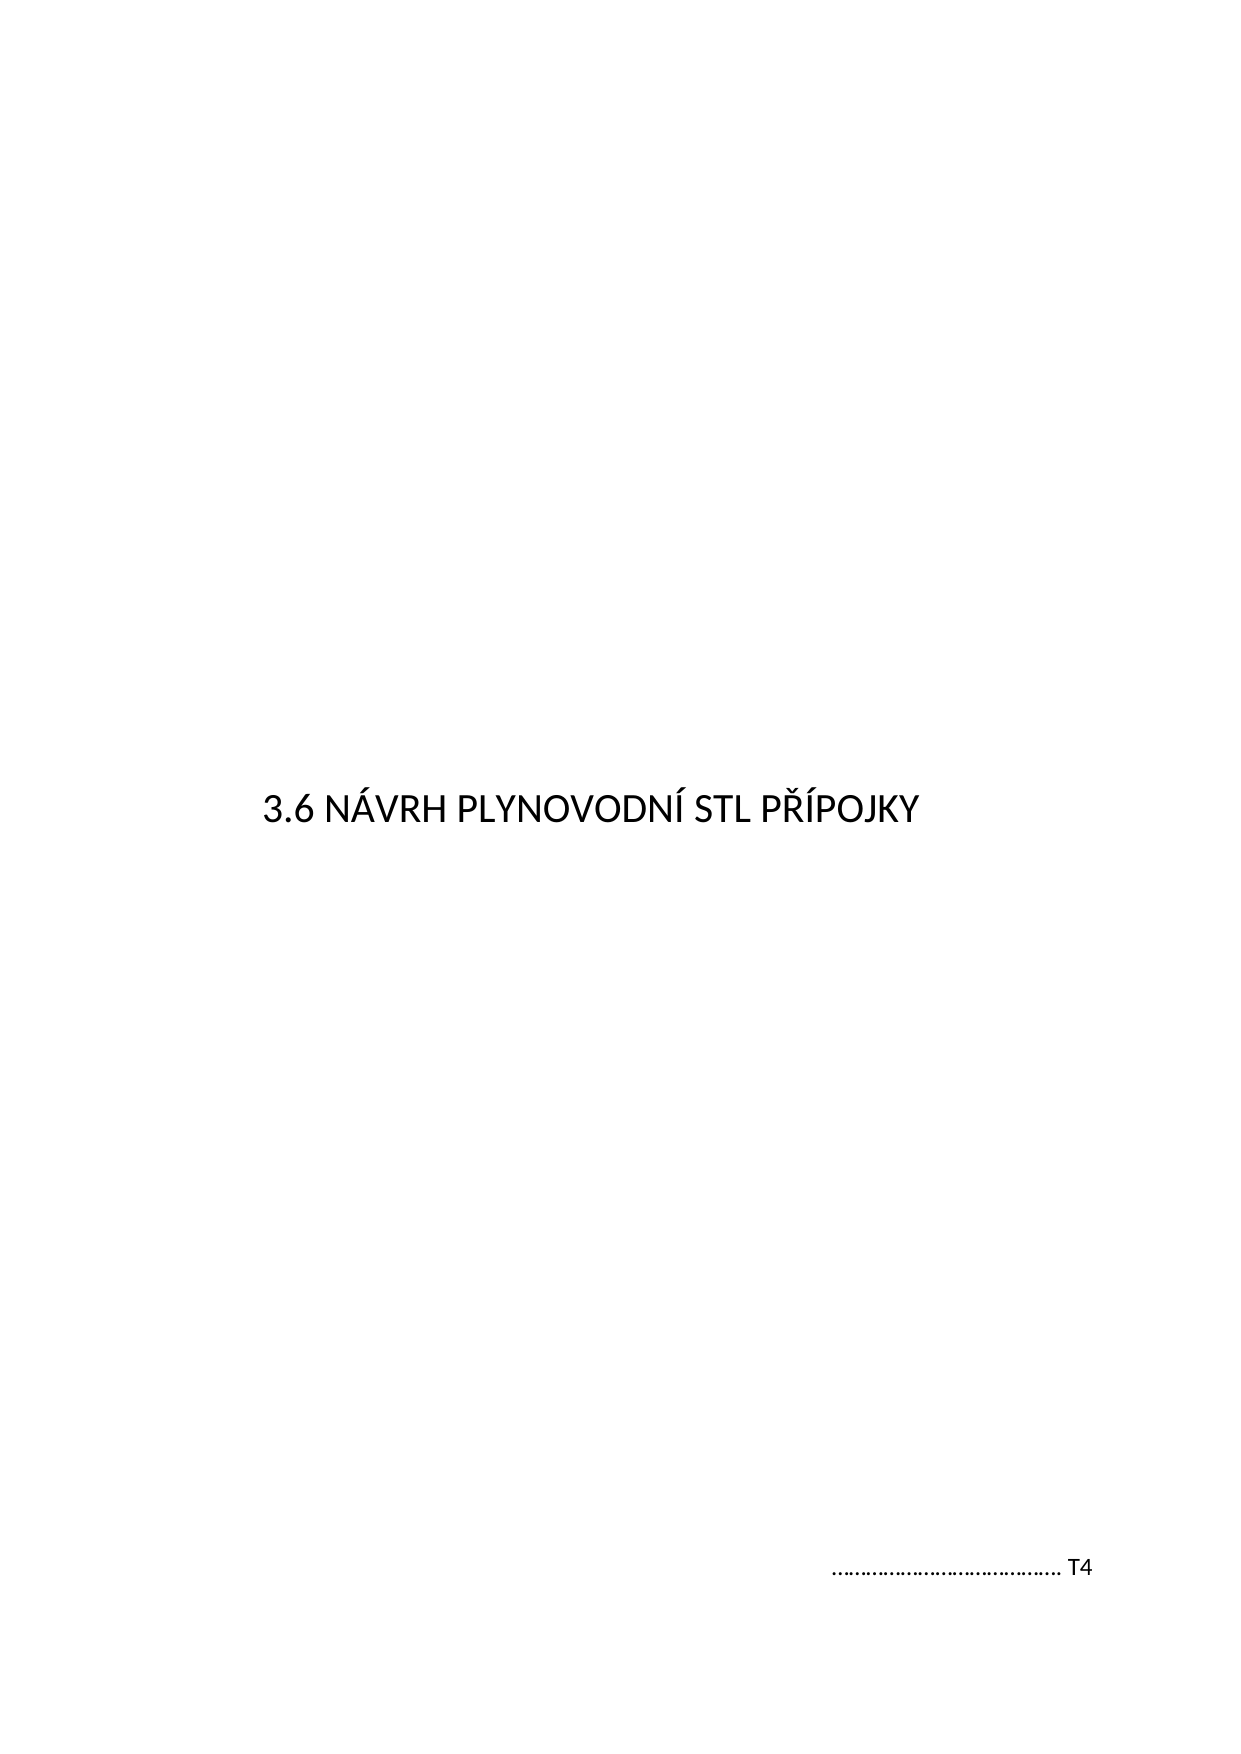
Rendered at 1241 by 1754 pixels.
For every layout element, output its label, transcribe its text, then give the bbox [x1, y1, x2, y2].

text …………………………………. T4 [89, 1551, 1093, 1582]
text 3.6 NÁVRH PLYNOVODNÍ STL PŘÍPOJKY [89, 782, 1093, 833]
